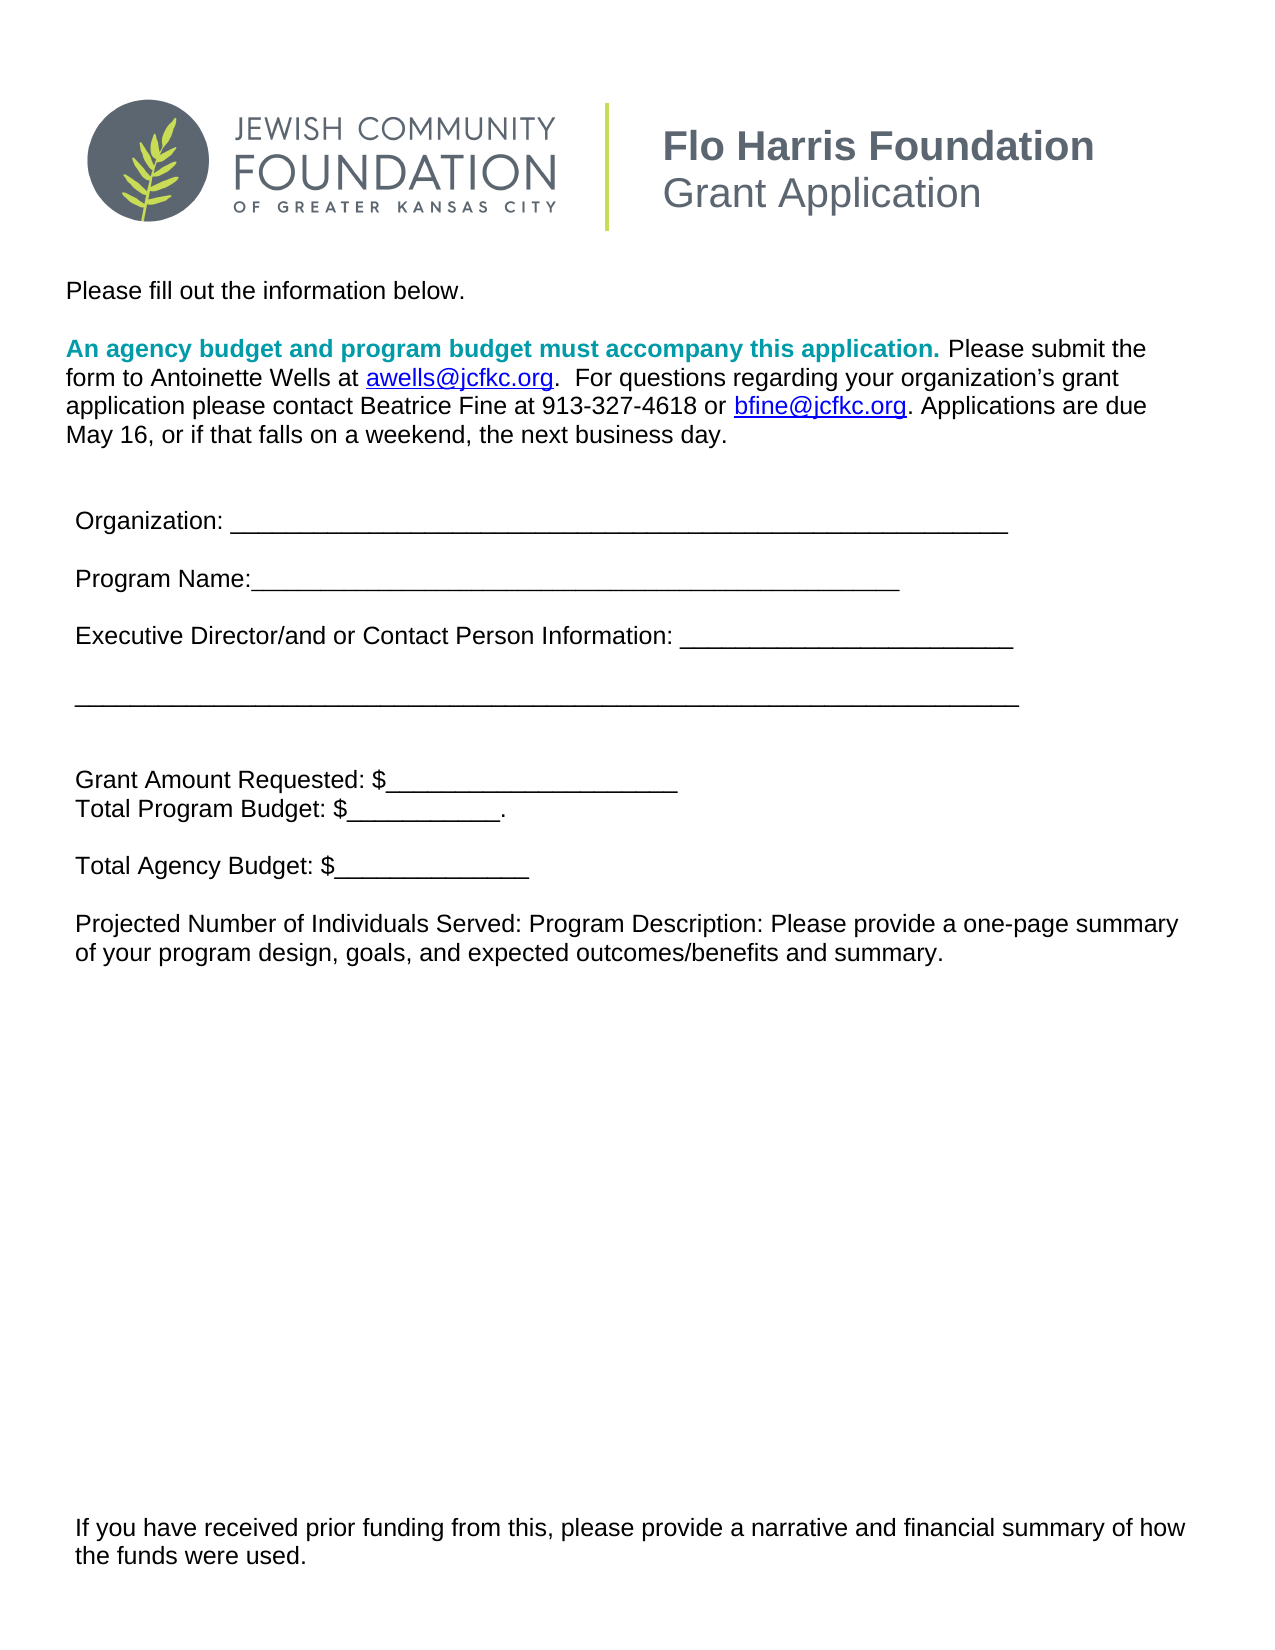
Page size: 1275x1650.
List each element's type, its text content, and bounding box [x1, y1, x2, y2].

text Total Agency Budget: $______________ [75, 851, 1200, 880]
text Total Program Budget: $___________. [75, 794, 1200, 823]
text If you have received prior funding from this, please provide a narrative and financial summary of how the funds were used. [75, 1513, 1200, 1570]
text ____________________________________________________________________ [75, 679, 1200, 708]
text Please fill out the information below. [66, 276, 1200, 305]
text An agency budget and program budget must accompany this application. Please submit the form to Antoinette Wells at awells@jcfkc.org. For questions regarding your organization’s grant application please contact Beatrice Fine at 913-327-4618 or bfine@jcfkc.org. Applications are due May 16, or if that falls on a weekend, the next business day. [66, 334, 1200, 449]
text Program Name:________________________________________________________ [75, 564, 1200, 593]
text Projected Number of Individuals Served: Program Description: Please provide a one-page summary of your program design, goals, and expected outcomes/benefits and summary. [75, 909, 1200, 966]
subtitle Organization: ________________________________________________________ [75, 506, 1200, 535]
picture [66, 89, 577, 224]
text Grant Amount Requested: $_____________________ [75, 765, 1200, 794]
text Executive Director/and or Contact Person Information: ________________________ [75, 621, 1200, 650]
